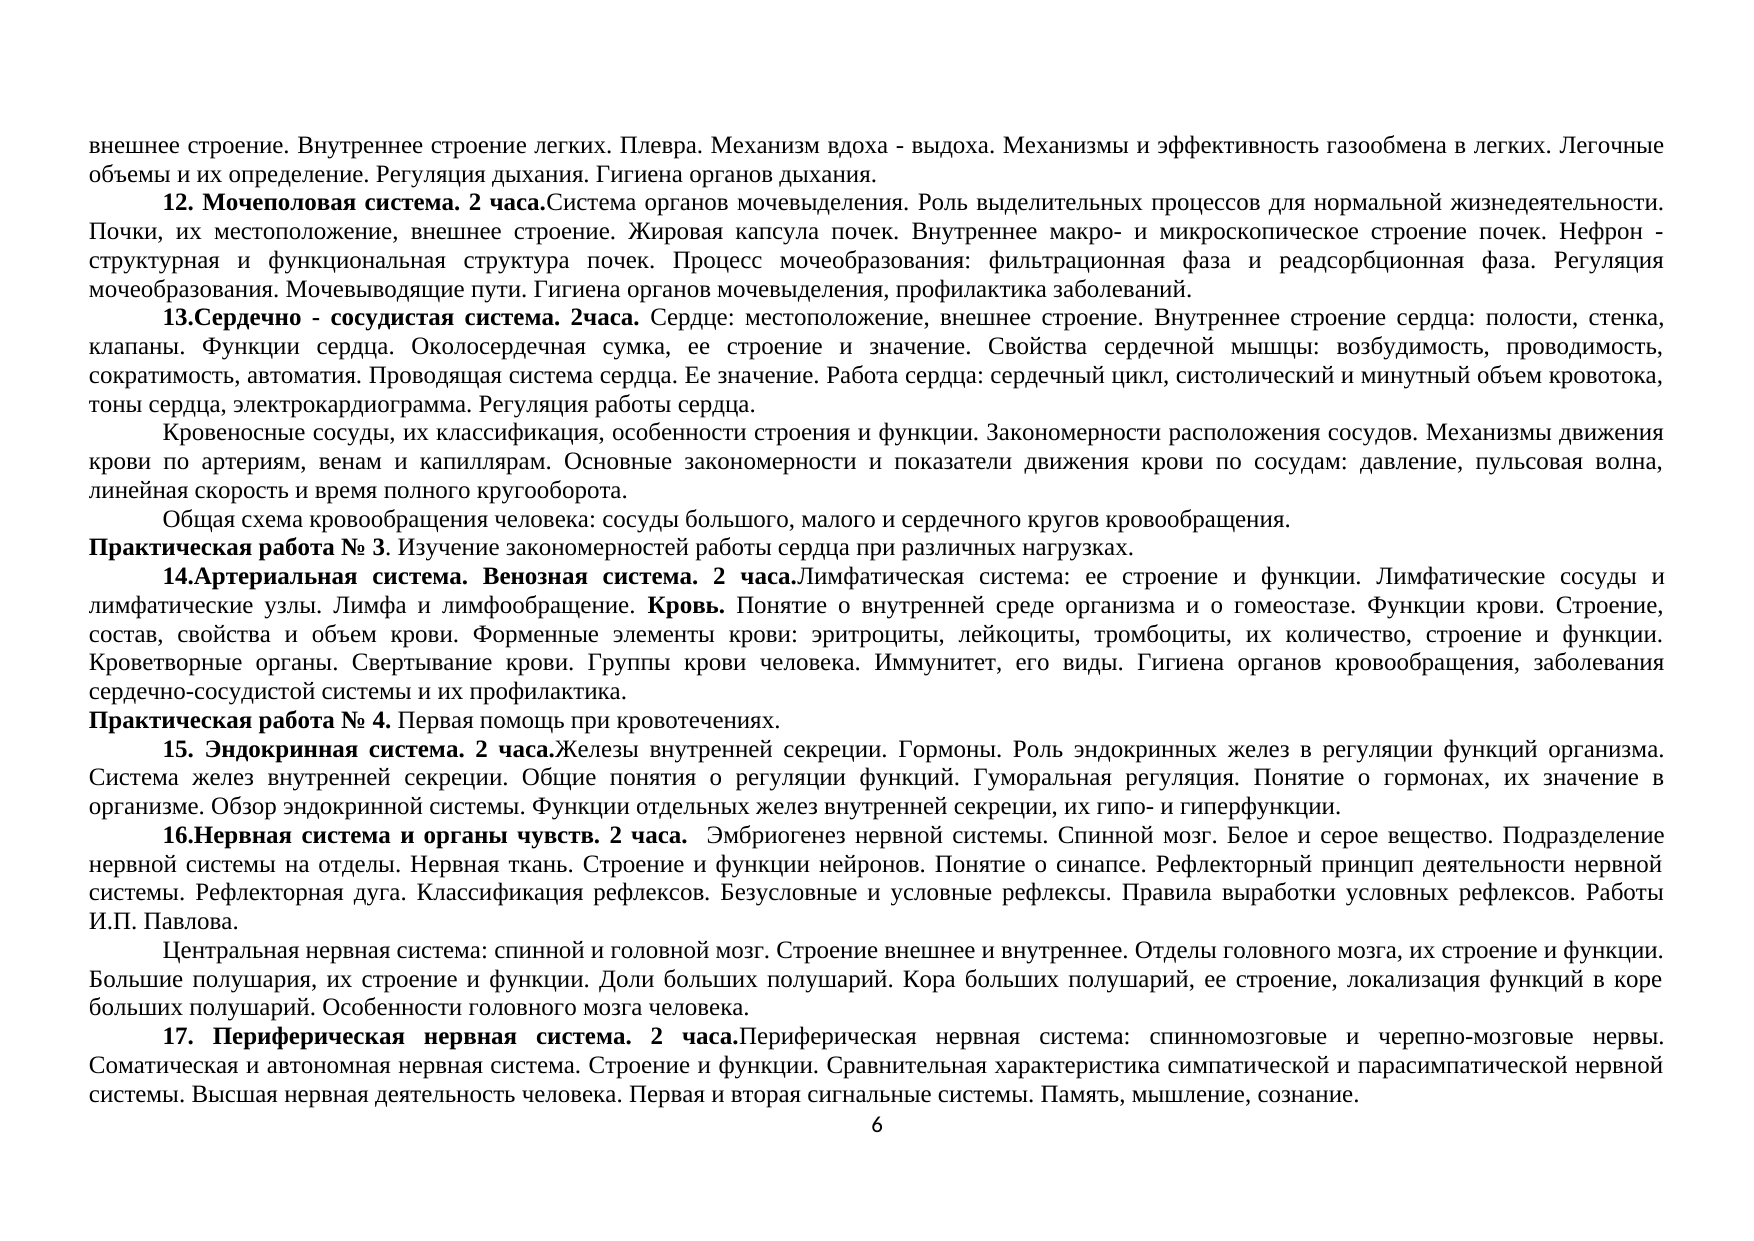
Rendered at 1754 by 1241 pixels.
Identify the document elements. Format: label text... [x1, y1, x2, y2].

text 16.Нервная система и органы чувств. 2 часа. Эмбриогенез нервной системы. Спинной мозг. Белое и серое вещество. Подразделение нервной системы на отделы. Нервная ткань. Строение и функции нейронов. Понятие о синапсе. Рефлекторный принцип деятельности нервной системы. Рефлекторная дуга. Классификация рефлексов. Безусловные и условные рефлексы. Правила выработки условных рефлексов. Работы И.П. Павлова. [89, 820, 1665, 935]
text Центральная нервная система: спинной и головной мозг. Строение внешнее и внутреннее. Отделы головного мозга, их строение и функции. Большие полушария, их строение и функции. Доли больших полушарий. Кора больших полушарий, ее строение, локализация функций в коре больших полушарий. Особенности головного мозга человека. [89, 935, 1665, 1021]
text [89, 130, 1665, 187]
text Кровеносные сосуды, их классификация, особенности строения и функции. Закономерности расположения сосудов. Механизмы движения крови по артериям, венам и капиллярам. Основные закономерности и показатели движения крови по сосудам: давление, пульсовая волна, линейная скорость и время полного кругооборота. [89, 417, 1665, 504]
text 12. Мочеполовая система. 2 часа.Система органов мочевыделения. Роль выделительных процессов для нормальной жизнедеятельности. Почки, их местоположение, внешнее строение. Жировая капсула почек. Внутреннее макро- и микроскопическое строение почек. Нефрон - структурная и функциональная структура почек. Процесс мочеобразования: фильтрационная фаза и реадсорбционная фаза. Регуляция мочеобразования. Мочевыводящие пути. Гигиена органов мочевыделения, профилактика заболеваний. [89, 187, 1665, 302]
text 15. Эндокринная система. 2 часа.Железы внутренней секреции. Гормоны. Роль эндокринных желез в регуляции функций организма. Система желез внутренней секреции. Общие понятия о регуляции функций. Гуморальная регуляция. Понятие о гормонах, их значение в организме. Обзор эндокринной системы. Функции отдельных желез внутренней секреции, их гипо- и гиперфункции. [89, 734, 1665, 820]
text 13.Сердечно - сосудистая система. 2часа. Сердце: местоположение, внешнее строение. Внутреннее строение сердца: полости, стенка, клапаны. Функции сердца. Околосердечная сумка, ее строение и значение. Свойства сердечной мышцы: возбудимость, проводимость, сократимость, автоматия. Проводящая система сердца. Ее значение. Работа сердца: сердечный цикл, систолический и минутный объем кровотока, тоны сердца, электрокардиограмма. Регуляция работы сердца. [89, 302, 1665, 417]
text Общая схема кровообращения человека: сосуды большого, малого и сердечного кругов кровообращения. [89, 504, 1665, 532]
text 14.Артериальная система. Венозная система. 2 часа.Лимфатическая система: ее строение и функции. Лимфатические сосуды и лимфатические узлы. Лимфа и лимфообращение. Кровь. Понятие о внутренней среде организма и о гомеостазе. Функции крови. Строение, состав, свойства и объем крови. Форменные элементы крови: эритроциты, лейкоциты, тромбоциты, их количество, строение и функции. Кроветворные органы. Свертывание крови. Группы крови человека. Иммунитет, его виды. Гигиена органов кровообращения, заболевания сердечно-сосудистой системы и их профилактика. [89, 561, 1665, 705]
text 17. Периферическая нервная система. 2 часа.Периферическая нервная система: спинномозговые и черепно-мозговые нервы. Соматическая и автономная нервная система. Строение и функции. Сравнительная характеристика симпатической и парасимпатической нервной системы. Высшая нервная деятельность человека. Первая и вторая сигнальные системы. Память, мышление, сознание. [89, 1021, 1665, 1107]
text Практическая работа № 3. Изучение закономерностей работы сердца при различных нагрузках. [89, 532, 1665, 561]
text Практическая работа № 4. Первая помощь при кровотечениях. [89, 705, 1665, 734]
